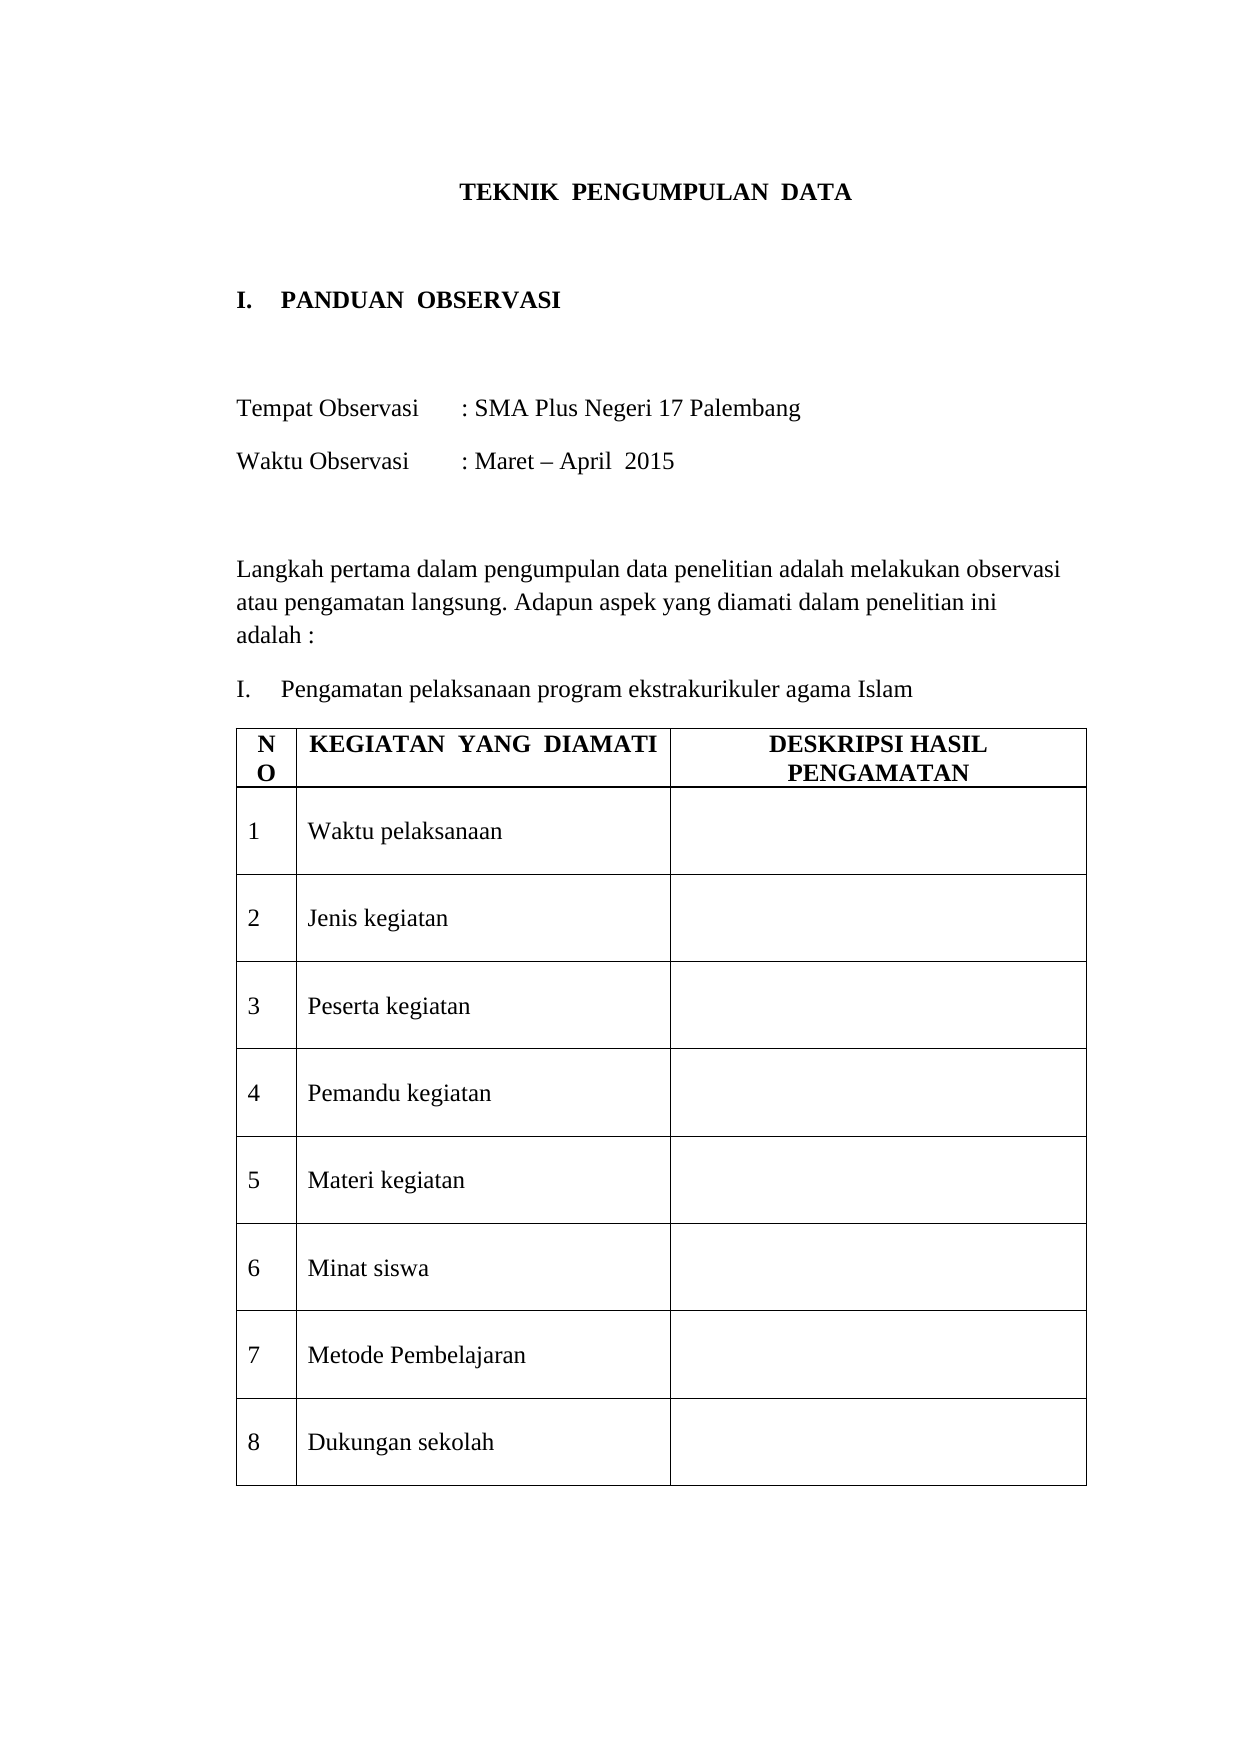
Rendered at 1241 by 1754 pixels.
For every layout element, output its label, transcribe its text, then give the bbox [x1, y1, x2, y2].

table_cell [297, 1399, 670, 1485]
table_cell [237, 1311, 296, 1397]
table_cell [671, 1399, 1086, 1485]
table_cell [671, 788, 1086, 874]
text TEKNIK PENGUMPULAN DATA [236, 177, 1075, 206]
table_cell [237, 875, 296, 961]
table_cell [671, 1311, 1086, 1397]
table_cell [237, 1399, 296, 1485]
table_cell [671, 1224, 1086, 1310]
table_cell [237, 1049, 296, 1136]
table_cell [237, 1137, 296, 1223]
list PANDUAN OBSERVASI [236, 285, 1075, 314]
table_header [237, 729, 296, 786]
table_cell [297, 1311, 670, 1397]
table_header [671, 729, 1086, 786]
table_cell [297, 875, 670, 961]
text Langkah pertama dalam pengumpulan data penelitian adalah melakukan observasi atau pengamatan langsung. Adapun aspek yang diamati dalam penelitian ini adalah : [236, 554, 1075, 649]
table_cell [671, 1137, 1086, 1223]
text Waktu Observasi : Maret – April 2015 [236, 446, 1075, 475]
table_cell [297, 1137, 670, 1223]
list Pengamatan pelaksanaan program ekstrakurikuler agama Islam [236, 674, 1075, 703]
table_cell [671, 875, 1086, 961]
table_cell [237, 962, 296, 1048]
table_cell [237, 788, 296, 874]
text Tempat Observasi : SMA Plus Negeri 17 Palembang [236, 393, 1075, 421]
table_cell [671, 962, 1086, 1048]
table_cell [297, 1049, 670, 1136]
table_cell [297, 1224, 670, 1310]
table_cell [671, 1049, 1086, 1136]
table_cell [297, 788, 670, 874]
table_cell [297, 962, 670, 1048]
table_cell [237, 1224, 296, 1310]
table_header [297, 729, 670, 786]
